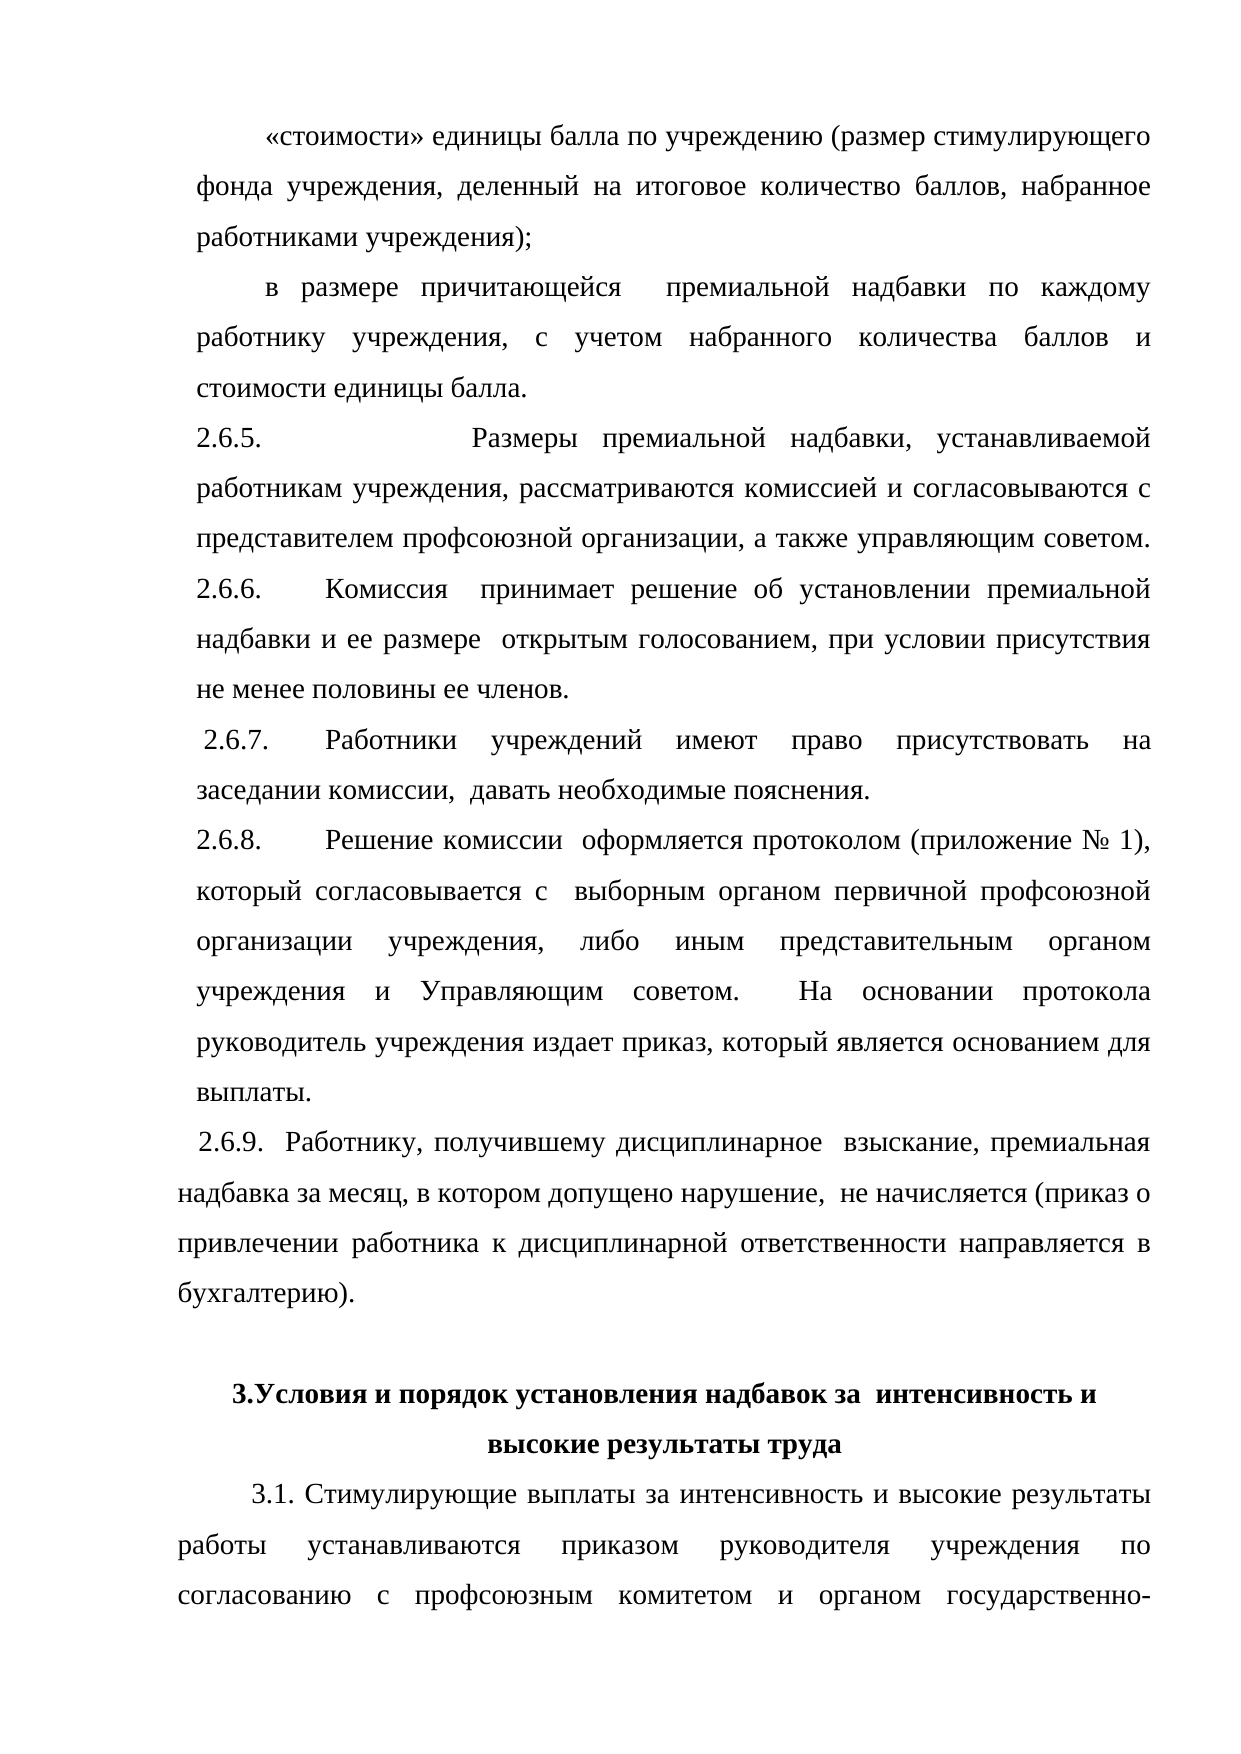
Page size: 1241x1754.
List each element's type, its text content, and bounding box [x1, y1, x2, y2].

text 3.Условия и порядок установления надбавок за интенсивность и высокие результаты труда [177, 1376, 1152, 1460]
text 2.6.9. Работнику, получившему дисциплинарное взыскание, премиальная надбавка за месяц, в котором допущено нарушение, не начисляется (приказ о привлечении работника к дисциплинарной ответственности направляется в бухгалтерию). [177, 1124, 1152, 1309]
text 2.6.8. Решение комиссии оформляется протоколом (приложение № 1), который согласовывается с выборным органом первичной профсоюзной организации учреждения, либо иным представительным органом учреждения и Управляющим советом. На основании протокола руководитель учреждения издает приказ, который является основанием для выплаты. [196, 822, 1152, 1108]
text 2.6.7. Работники учреждений имеют право присутствовать на заседании комиссии, давать необходимые пояснения. [196, 722, 1152, 806]
text «стоимости» единицы балла по учреждению (размер стимулирующего фонда учреждения, деленный на итоговое количество баллов, набранное работниками учреждения); [196, 118, 1152, 252]
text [177, 1477, 1152, 1611]
text 2.6.5. Размеры премиальной надбавки, устанавливаемой работникам учреждения, рассматриваются комиссией и согласовываются с представителем профсоюзной организации, а также управляющим советом. 2.6.6. Комиссия принимает решение об установлении премиальной надбавки и ее размере открытым голосованием, при условии присутствия не менее половины ее членов. [196, 420, 1152, 705]
text в размере причитающейся премиальной надбавки по каждому работнику учреждения, с учетом набранного количества баллов и стоимости единицы балла. [196, 269, 1152, 403]
